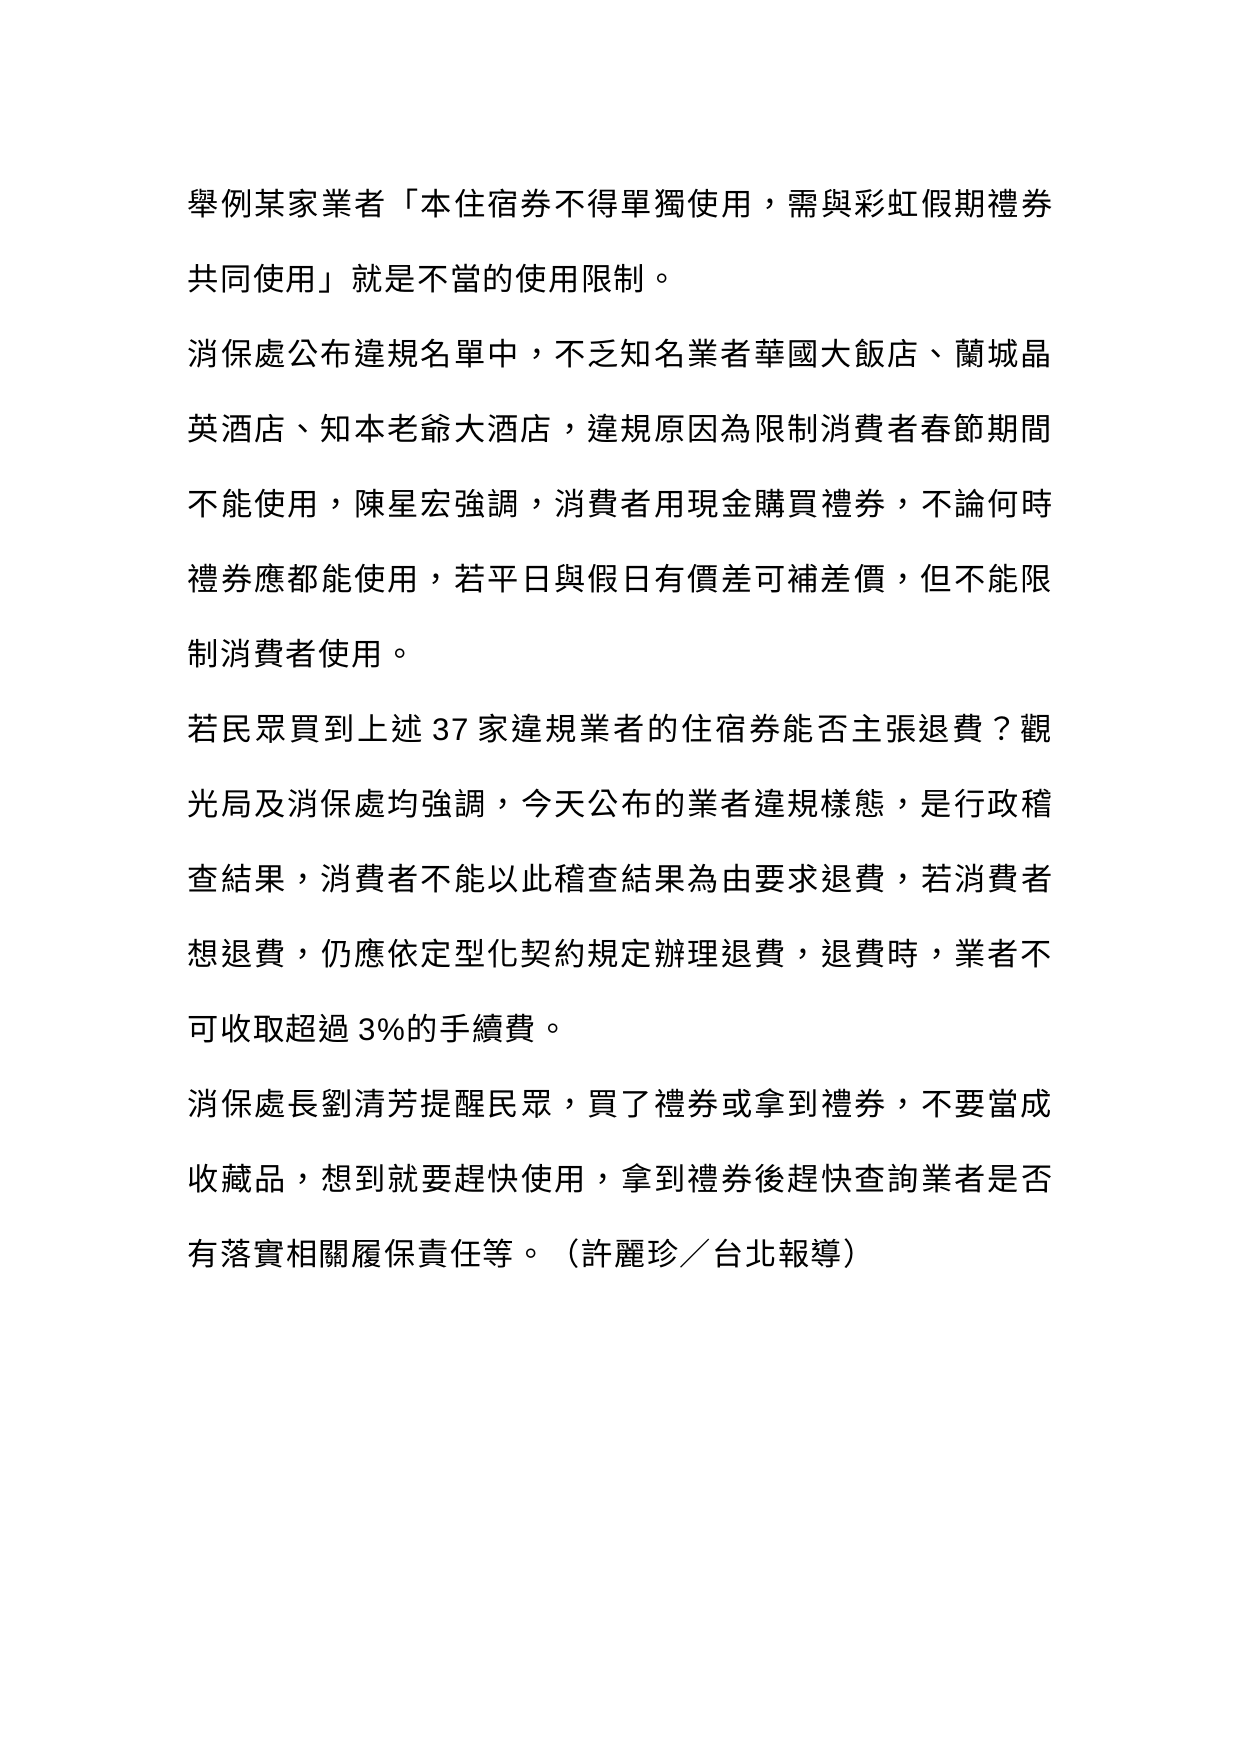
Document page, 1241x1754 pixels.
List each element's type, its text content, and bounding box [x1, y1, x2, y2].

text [187, 164, 1053, 314]
text 若民眾買到上述37家違規業者的住宿券能否主張退費？觀光局及消保處均強調，今天公布的業者違規樣態，是行政稽查結果，消費者不能以此稽查結果為由要求退費，若消費者想退費，仍應依定型化契約規定辦理退費，退費時，業者不可收取超過3%的手續費。 [187, 689, 1053, 1064]
text 消保處長劉清芳提醒民眾，買了禮券或拿到禮券，不要當成收藏品，想到就要趕快使用，拿到禮券後趕快查詢業者是否有落實相關履保責任等。（許麗珍／台北報導） [187, 1064, 1053, 1289]
text 消保處公布違規名單中，不乏知名業者華國大飯店、蘭城晶英酒店、知本老爺大酒店，違規原因為限制消費者春節期間不能使用，陳星宏強調，消費者用現金購買禮券，不論何時禮券應都能使用，若平日與假日有價差可補差價，但不能限制消費者使用。 [187, 314, 1053, 689]
